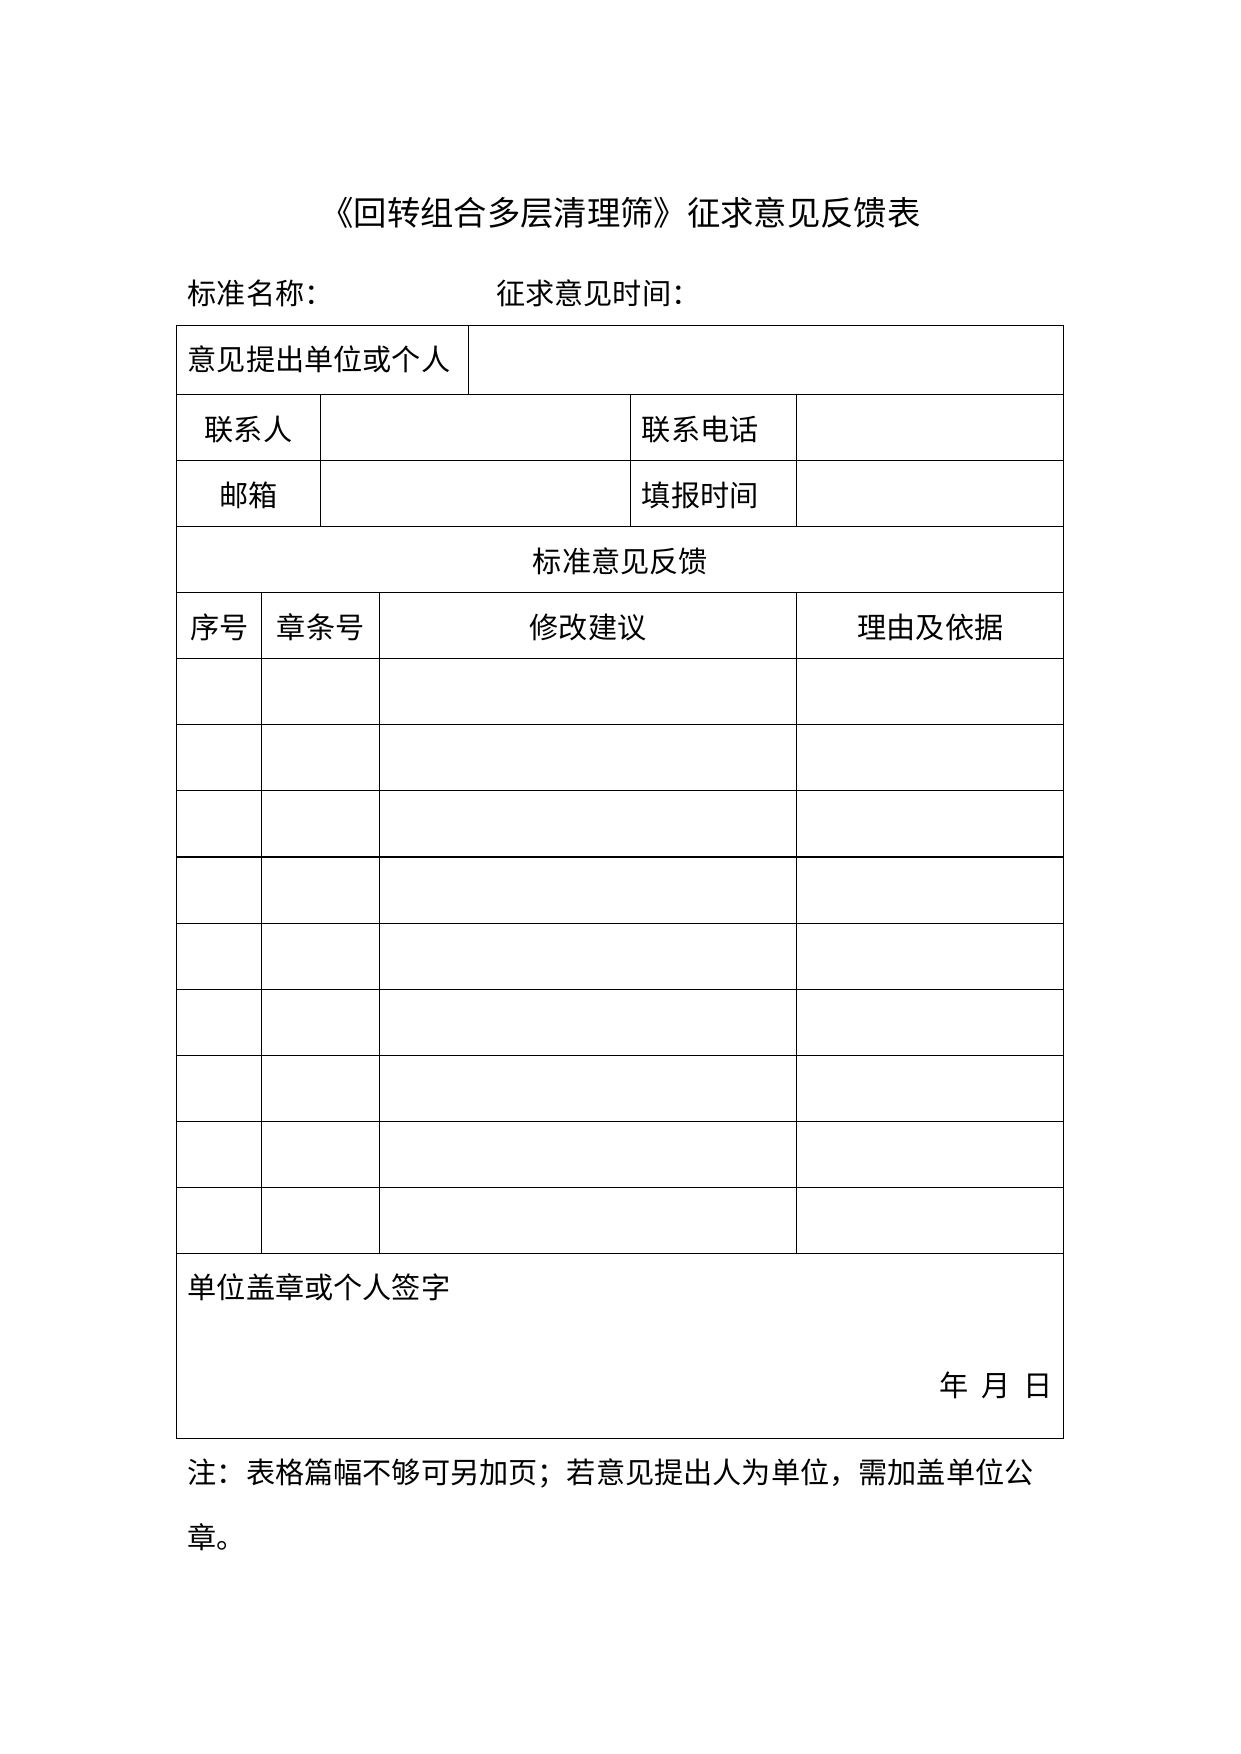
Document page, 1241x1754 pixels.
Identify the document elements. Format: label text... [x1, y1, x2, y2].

table_cell [177, 858, 261, 922]
table_cell [177, 990, 261, 1054]
table_cell [797, 725, 1063, 790]
table_cell [797, 1188, 1063, 1253]
table_cell [380, 990, 796, 1054]
table_cell [797, 1122, 1063, 1187]
table_cell [177, 659, 261, 724]
table_cell 联系人 [177, 395, 320, 460]
table_cell [321, 395, 630, 460]
table_cell [797, 924, 1063, 988]
table_cell 邮箱 [177, 461, 320, 526]
table_cell [177, 791, 261, 856]
table_cell [321, 461, 630, 526]
table_header [469, 326, 1063, 394]
table_cell [380, 1056, 796, 1121]
table_cell [797, 461, 1063, 526]
table_cell [380, 858, 796, 922]
table_cell [797, 659, 1063, 724]
table_cell [380, 924, 796, 988]
table_cell 修改建议 [380, 593, 796, 658]
text 《回转组合多层清理筛》征求意见反馈表 [187, 178, 1053, 243]
table_cell [797, 858, 1063, 922]
table_cell [797, 395, 1063, 460]
table_cell [262, 659, 379, 724]
table_cell 理由及依据 [797, 593, 1063, 658]
table_cell [262, 1056, 379, 1121]
table_cell 序号 [177, 593, 261, 658]
table_cell [797, 791, 1063, 856]
table_cell [380, 791, 796, 856]
table_cell [797, 990, 1063, 1054]
table_cell [177, 725, 261, 790]
table_header 意见提出单位或个人 [177, 326, 468, 394]
table_cell 单位盖章或个人签字 年 月 日 [177, 1254, 1063, 1437]
table_cell 填报时间 [631, 461, 796, 526]
text 注：表格篇幅不够可另加页；若意见提出人为单位，需加盖单位公章。 [187, 1439, 1053, 1568]
table_cell [380, 659, 796, 724]
table_cell 联系电话 [631, 395, 796, 460]
table_cell [177, 924, 261, 988]
table_cell [262, 1188, 379, 1253]
table_cell 标准意见反馈 [177, 527, 1063, 592]
table_cell [262, 990, 379, 1054]
table_cell [380, 1188, 796, 1253]
text 标准名称： 征求意见时间： [187, 259, 1053, 324]
table_cell [262, 791, 379, 856]
table_cell [177, 1122, 261, 1187]
table_cell [380, 1122, 796, 1187]
table_cell 章条号 [262, 593, 379, 658]
table_cell [262, 725, 379, 790]
table_cell [262, 858, 379, 922]
table_cell [177, 1056, 261, 1121]
table_cell [262, 924, 379, 988]
table_cell [262, 1122, 379, 1187]
table_cell [797, 1056, 1063, 1121]
table_cell [177, 1188, 261, 1253]
table_cell [380, 725, 796, 790]
